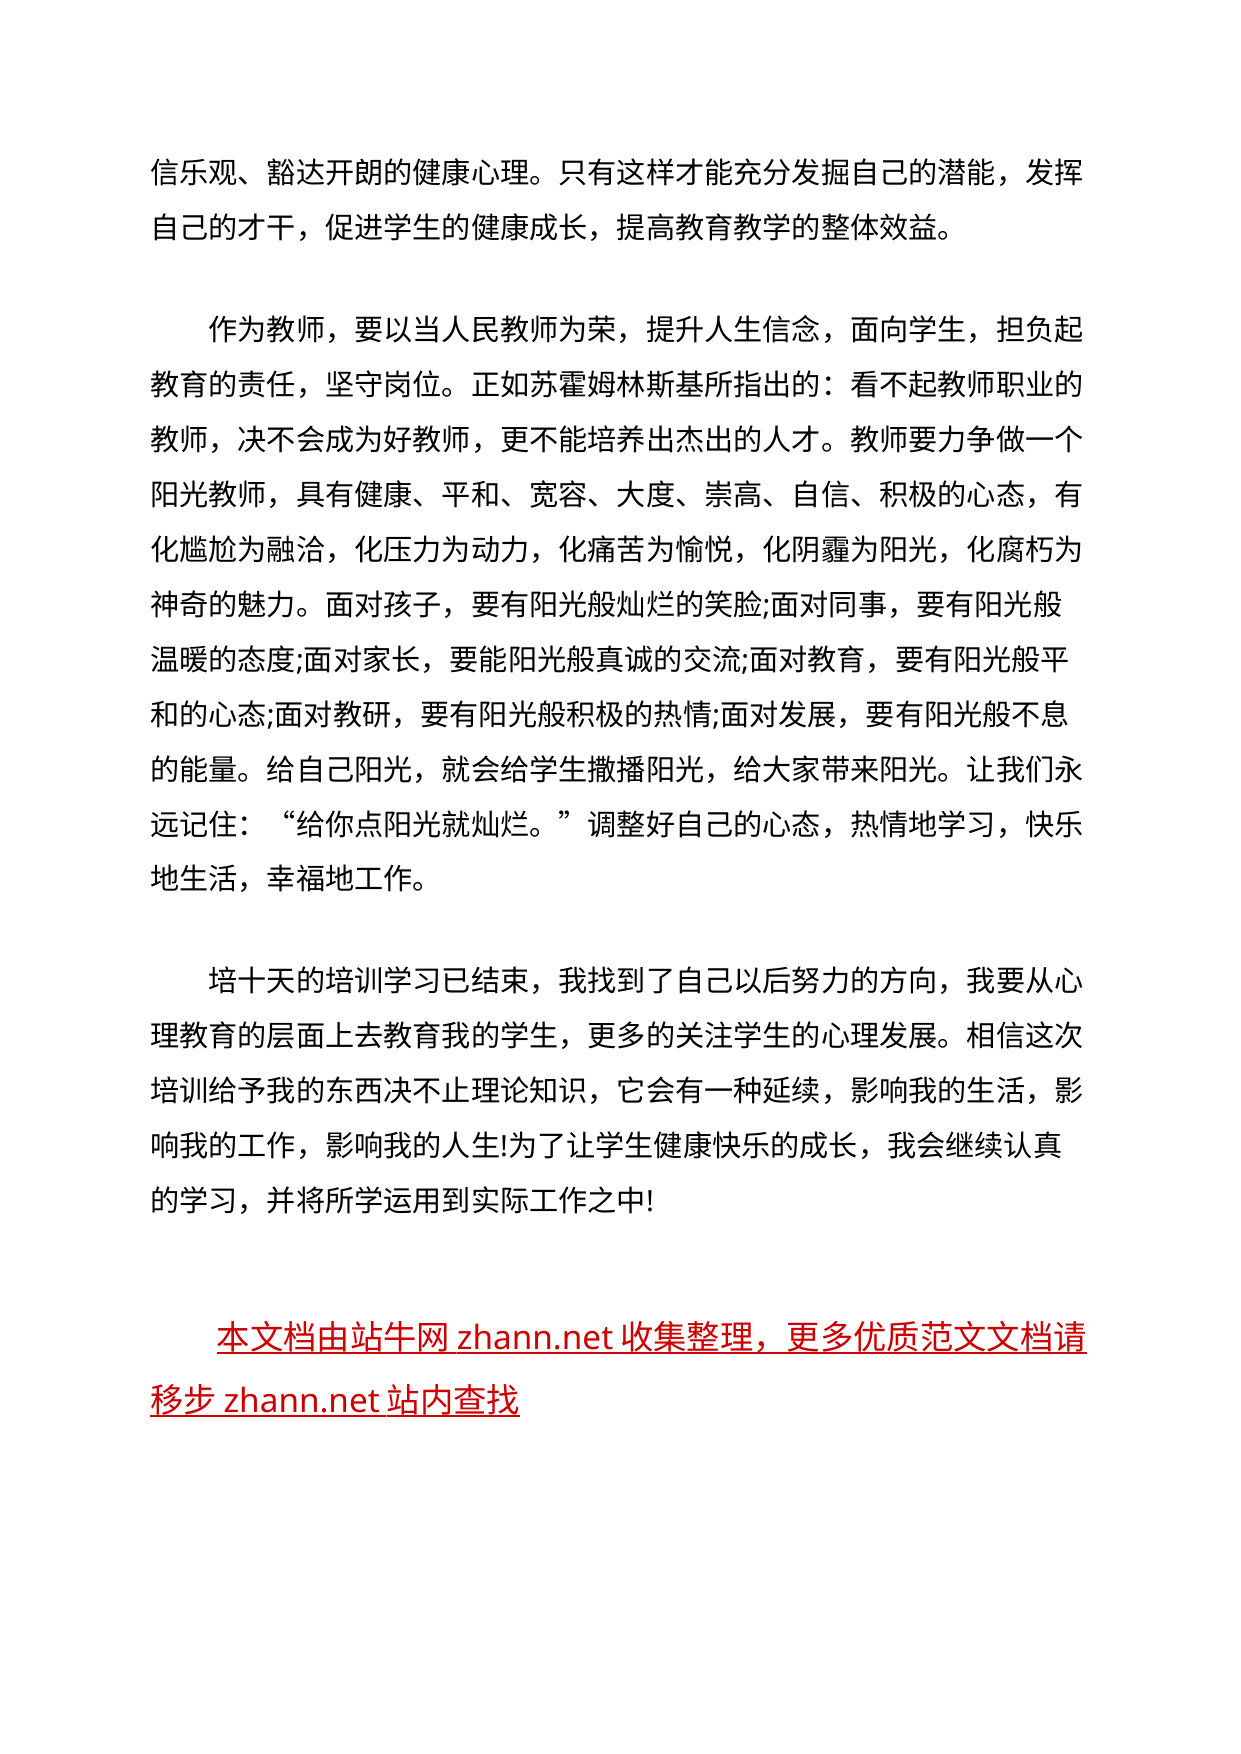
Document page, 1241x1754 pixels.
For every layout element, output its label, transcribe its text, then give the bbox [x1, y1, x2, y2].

text 作为教师，要以当人民教师为荣，提升人生信念，面向学生，担负起教育的责任，坚守岗位。正如苏霍姆林斯基所指出的：看不起教师职业的教师，决不会成为好教师，更不能培养出杰出的人才。教师要力争做一个阳光教师，具有健康、平和、宽容、大度、崇高、自信、积极的心态，有化尴尬为融洽，化压力为动力，化痛苦为愉悦，化阴霾为阳光，化腐朽为神奇的魅力。面对孩子，要有阳光般灿烂的笑脸;面对同事，要有阳光般温暖的态度;面对家长，要能阳光般真诚的交流;面对教育，要有阳光般平和的心态;面对教研，要有阳光般积极的热情;面对发展，要有阳光般不息的能量。给自己阳光，就会给学生撒播阳光，给大家带来阳光。让我们永远记住：“给你点阳光就灿烂。”调整好自己的心态，热情地学习，快乐地生活，幸福地工作。 [150, 307, 1090, 898]
text 本文档由站牛网zhann.net收集整理，更多优质范文文档请移步zhann.net站内查找 [150, 1311, 1090, 1422]
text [150, 150, 1090, 247]
text 培十天的培训学习已结束，我找到了自己以后努力的方向，我要从心理教育的层面上去教育我的学生，更多的关注学生的心理发展。相信这次培训给予我的东西决不止理论知识，它会有一种延续，影响我的生活，影响我的工作，影响我的人生!为了让学生健康快乐的成长，我会继续认真的学习，并将所学运用到实际工作之中! [150, 958, 1090, 1220]
